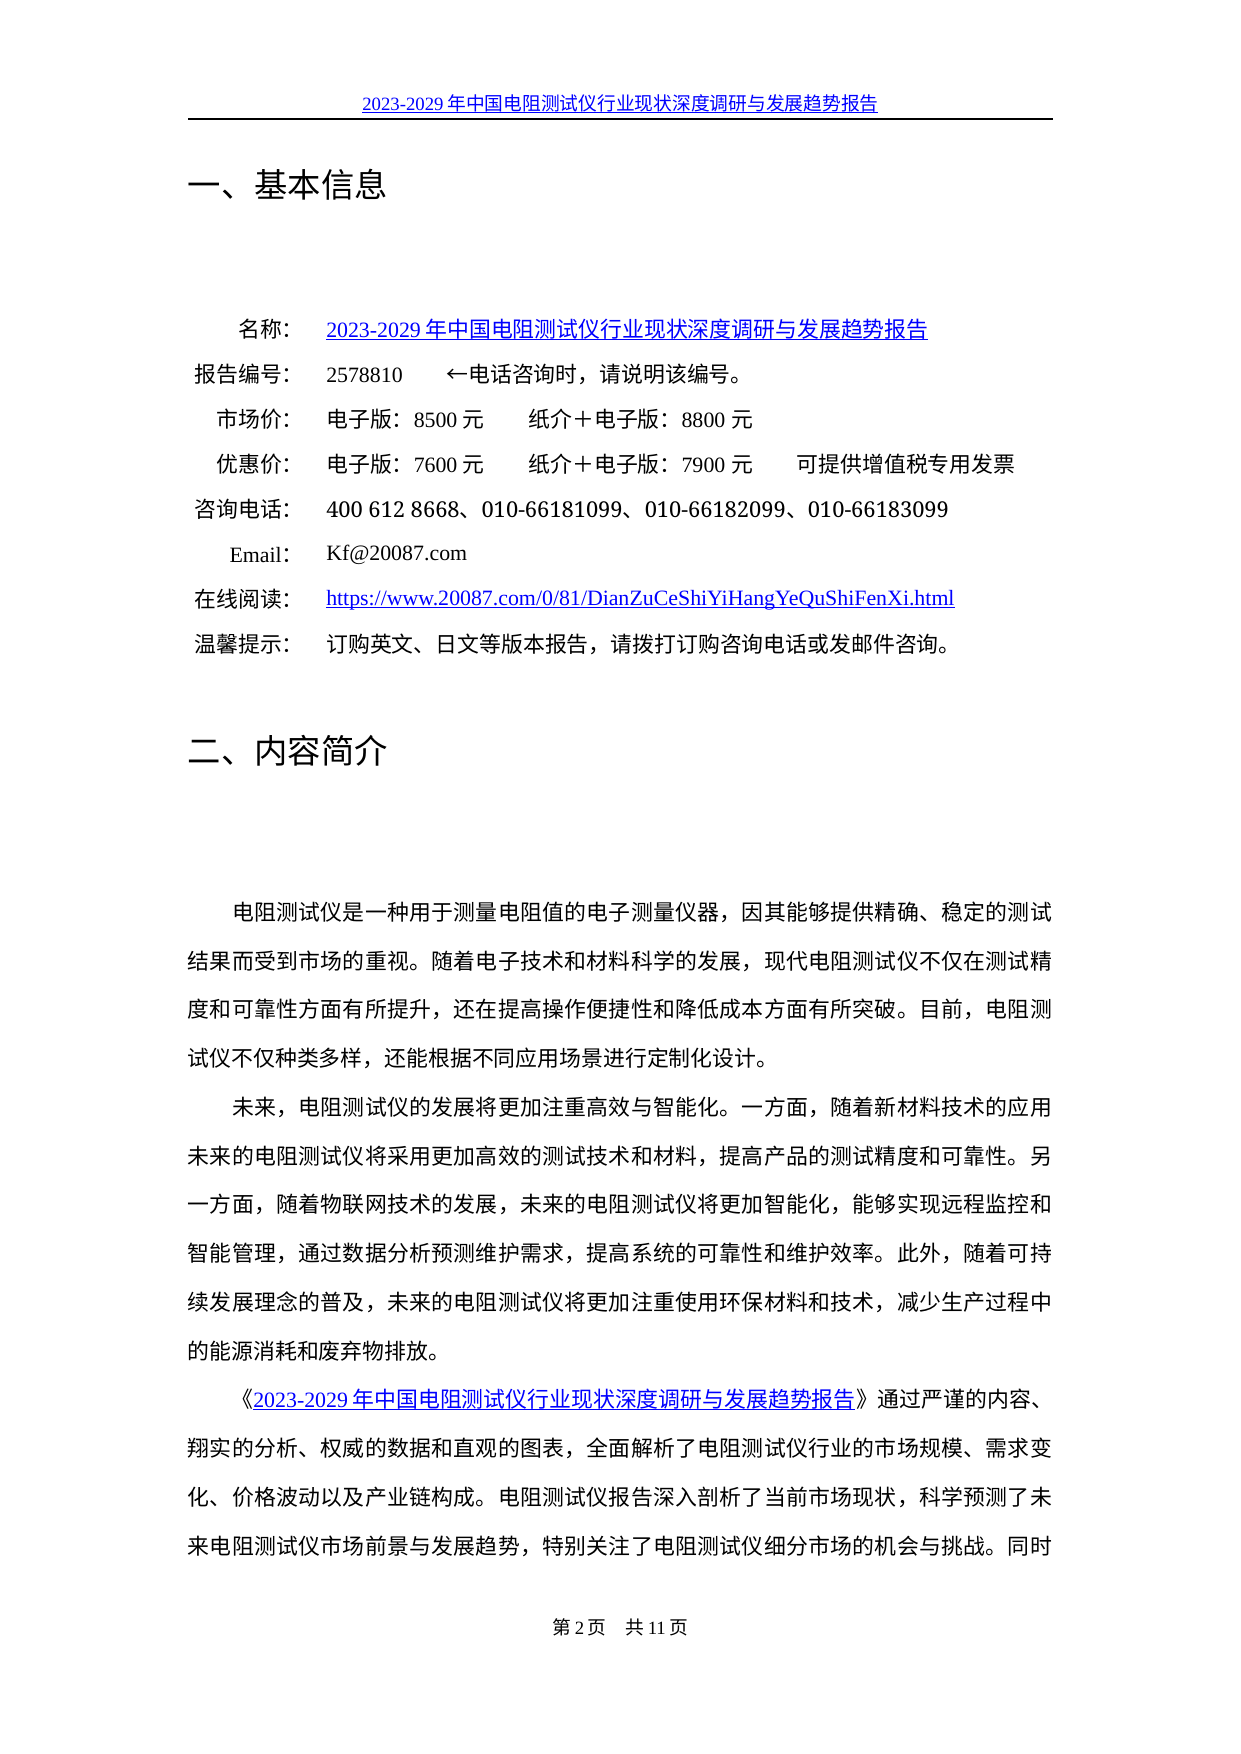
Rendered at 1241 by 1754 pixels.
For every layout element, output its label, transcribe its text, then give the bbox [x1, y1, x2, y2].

table_cell 电子版：8500 元 纸介＋电子版：8800 元 [315, 402, 1073, 447]
table_cell 报告编号： [167, 357, 315, 402]
table_cell Email： [167, 537, 315, 582]
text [187, 894, 1053, 1561]
title 一、基本信息 [187, 150, 1053, 215]
table_cell 电子版：7600 元 纸介＋电子版：7900 元 可提供增值税专用发票 [315, 447, 1073, 492]
table_cell 市场价： [167, 402, 315, 447]
table_header 名称： [167, 312, 315, 357]
title 二、内容简介 [187, 717, 1053, 782]
table_cell 400 612 8668、010-66181099、010-66182099、010-66183099 [315, 492, 1073, 537]
table_cell Kf@20087.com [315, 537, 1073, 582]
table_cell 优惠价： [167, 447, 315, 492]
table_cell 咨询电话： [167, 492, 315, 537]
table_cell 订购英文、日文等版本报告，请拨打订购咨询电话或发邮件咨询。 [315, 627, 1073, 672]
table_cell 在线阅读： [167, 582, 315, 627]
table_header 2023-2029年中国电阻测试仪行业现状深度调研与发展趋势报告 [315, 312, 1073, 357]
table_cell [315, 582, 1073, 627]
table_cell 2578810 ←电话咨询时，请说明该编号。 [315, 357, 1073, 402]
table_cell 温馨提示： [167, 627, 315, 672]
